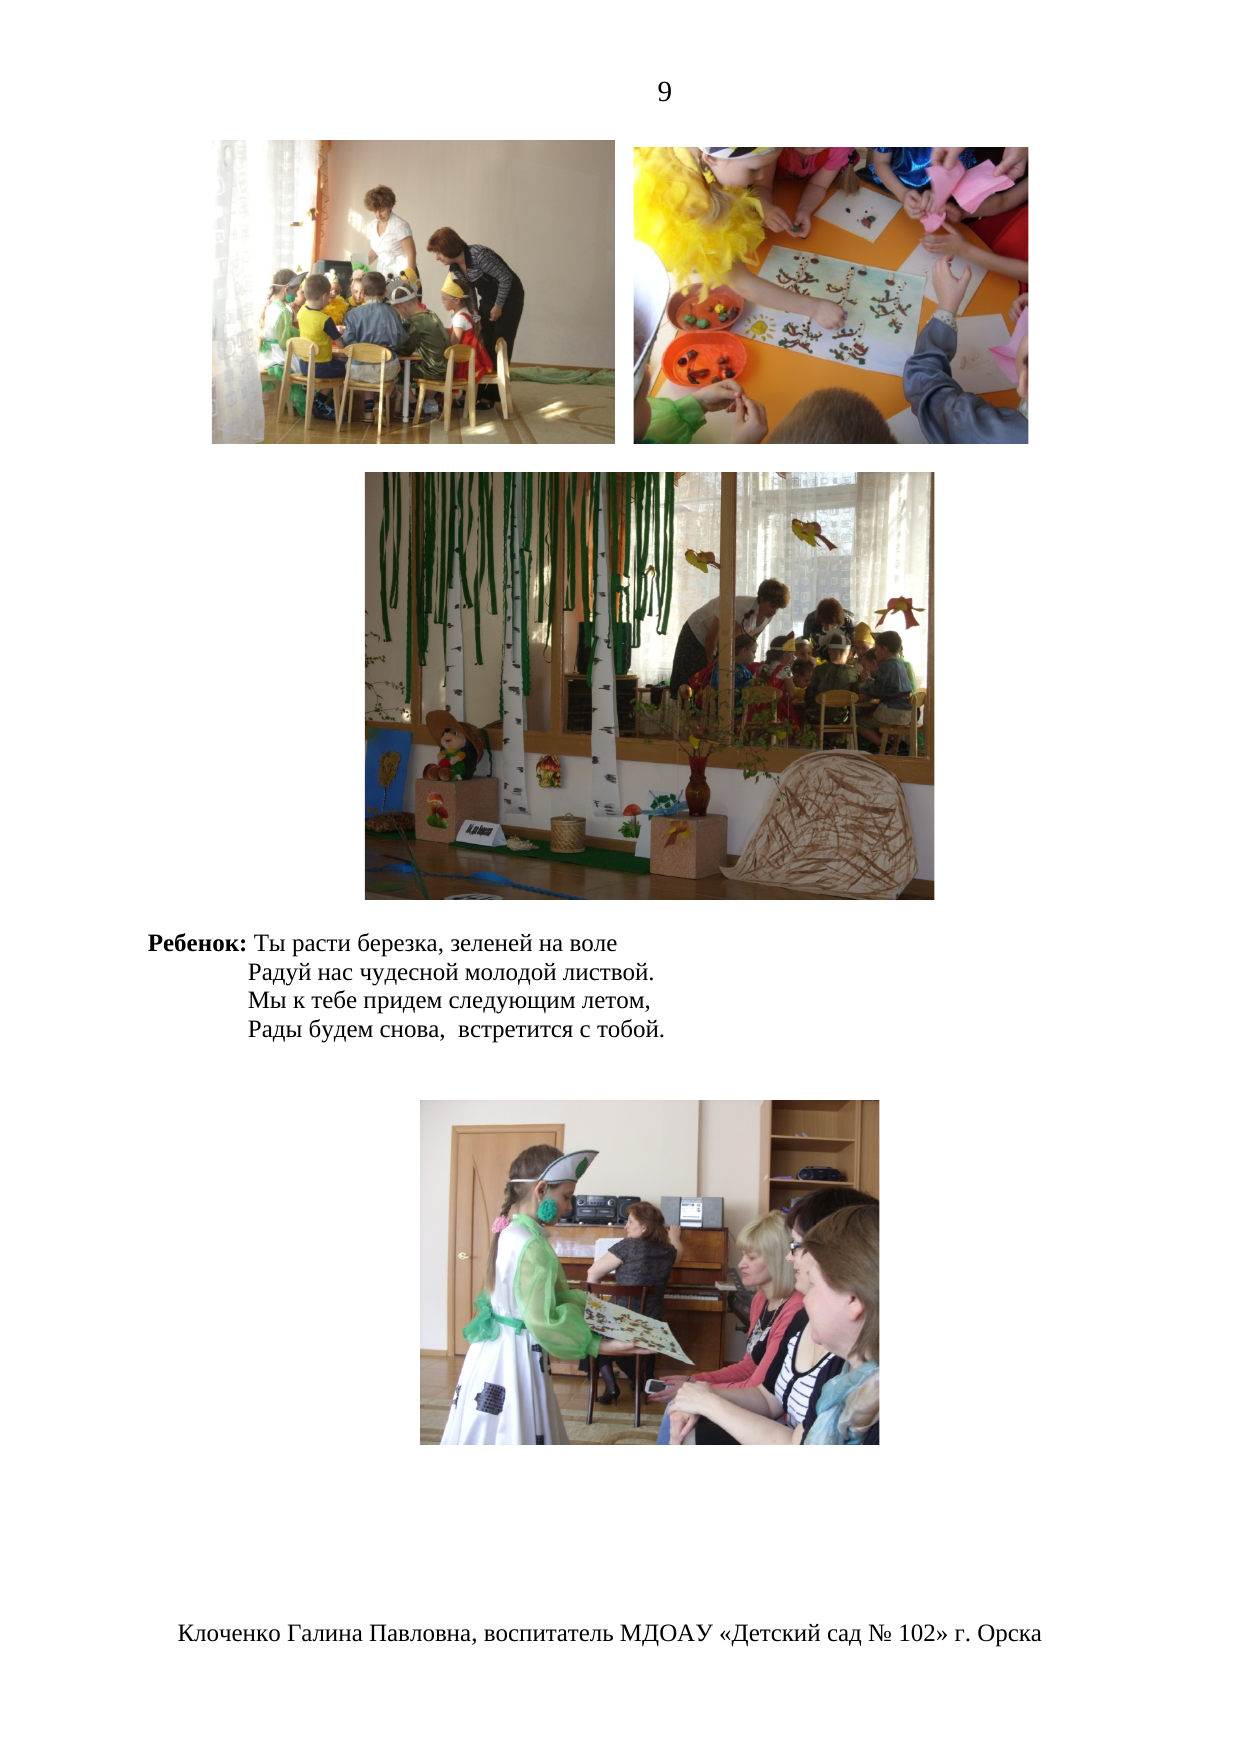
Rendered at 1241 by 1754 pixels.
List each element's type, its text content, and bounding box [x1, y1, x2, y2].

text Ребенок: Ты расти березка, зеленей на воле [88, 928, 1152, 957]
text Рады будем снова, встретится с тобой. [88, 1014, 1152, 1043]
picture [420, 1100, 880, 1445]
picture [364, 472, 935, 900]
text Мы к тебе придем следующим летом, [88, 985, 1152, 1014]
text Радуй нас чудесной молодой листвой. [88, 957, 1152, 985]
picture [633, 147, 1029, 444]
picture [211, 140, 615, 444]
